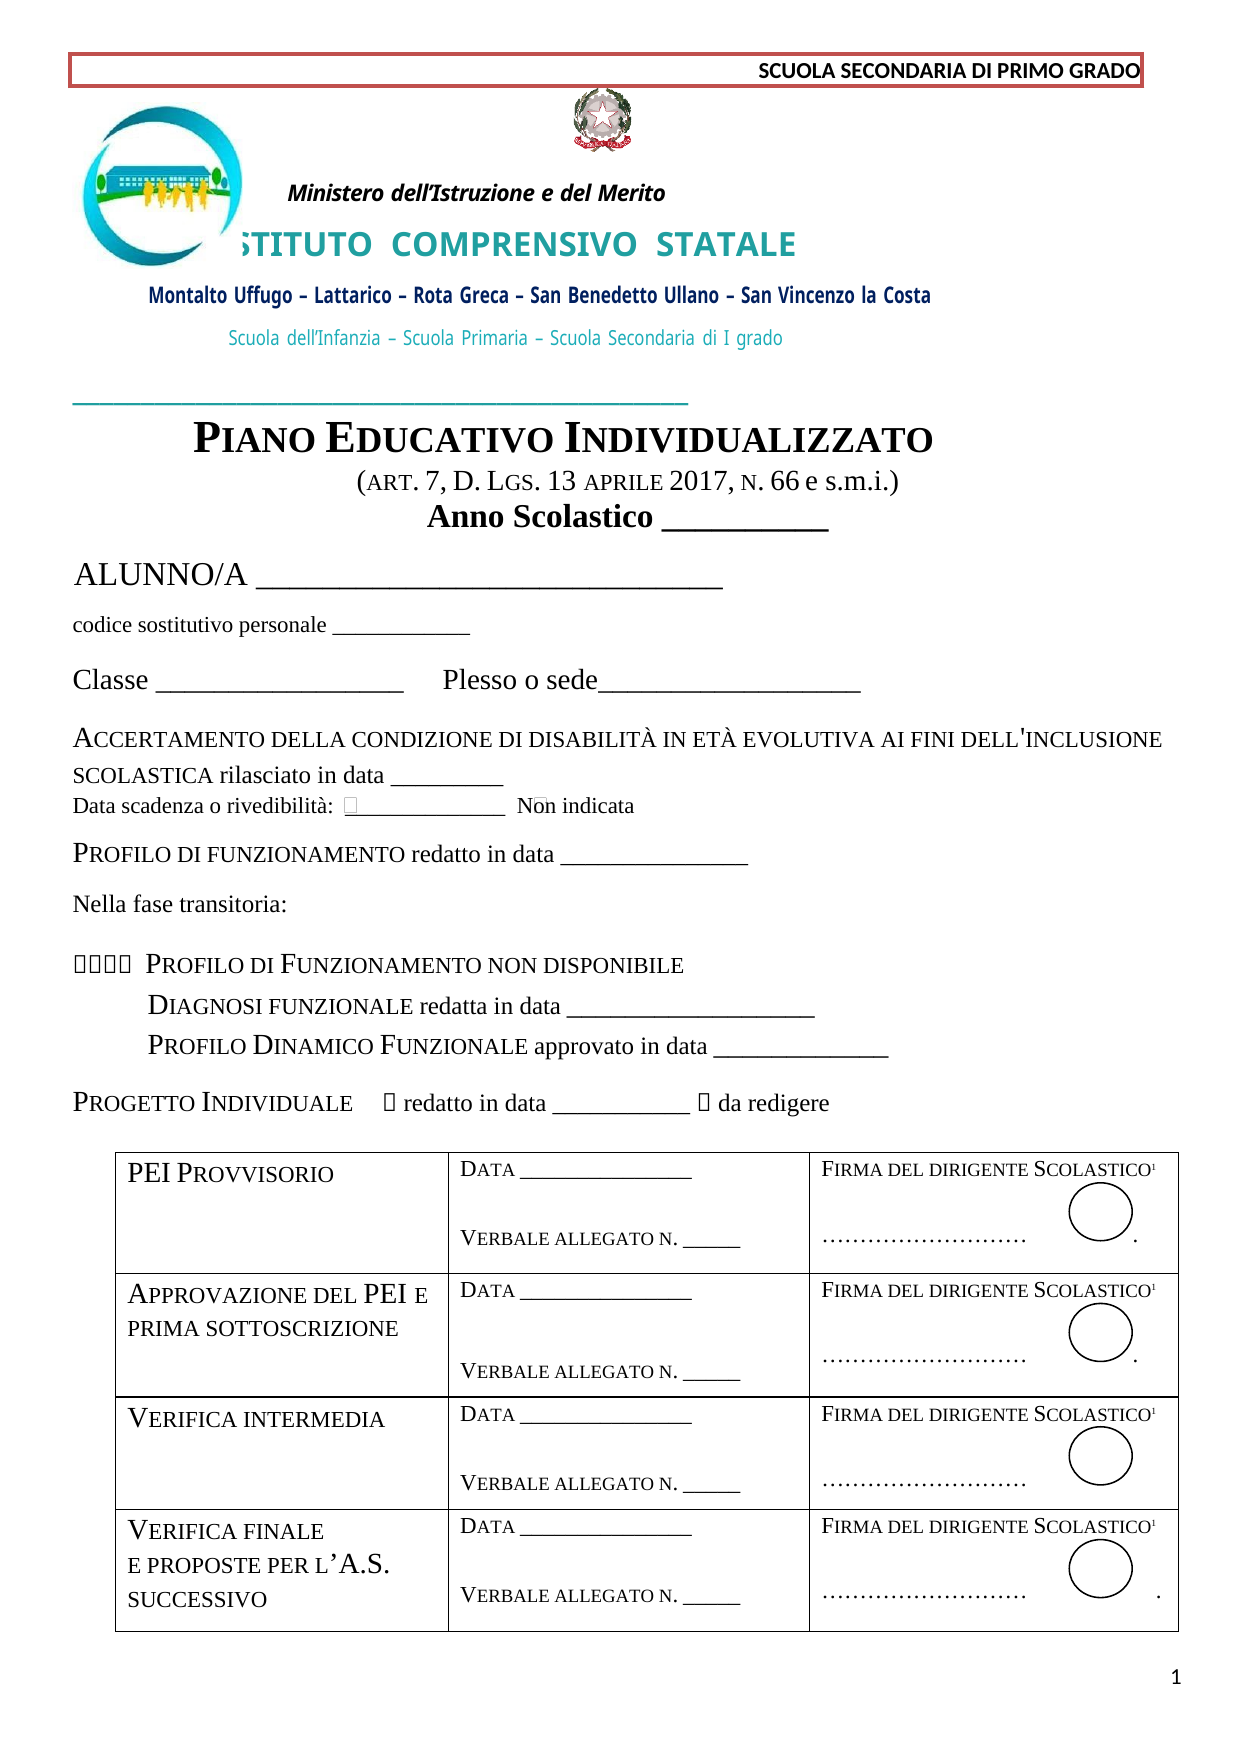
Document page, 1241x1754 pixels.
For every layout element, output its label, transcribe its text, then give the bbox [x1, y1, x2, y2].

text  PROFILO DI FUNZIONAMENTO NON DISPONIBILE [72, 946, 1184, 981]
subtitle Classe _________________ Plesso o sede__________________ [72, 662, 1184, 695]
table_header FIRMA DEL DIRIGENTE SCOLASTICO1 ……………………… . [810, 1153, 1178, 1272]
text Data scadenza o rivedibilità: ______________ Non indicata [567, 792, 777, 818]
table_header DATA _______________ VERBALE ALLEGATO N. _____ [449, 1153, 809, 1272]
picture [72, 102, 243, 269]
text DIAGNOSI FUNZIONALE redatta in data _________________ [147, 987, 1184, 1021]
text PROFILO DI FUNZIONAMENTO redatto in data _______________ [72, 835, 777, 868]
text PROFILO DINAMICO FUNZIONALE approvato in data ____________ [147, 1027, 1184, 1060]
table_cell FIRMA DEL DIRIGENTE SCOLASTICO1 ……………………… [810, 1398, 1178, 1509]
subtitle SCOLASTICA rilasciato in data _________ [72, 760, 1184, 789]
table_cell FIRMA DEL DIRIGENTE SCOLASTICO1 ……………………… . [810, 1510, 1178, 1631]
text Montalto Uffugo – Lattarico – Rota Greca – San Benedetto Ullano – San Vincenzo la Costa [72, 279, 1184, 310]
table_header PEI PROVVISORIO [116, 1153, 448, 1272]
text Data scadenza o rivedibilità: ______________ Non indicata [72, 792, 341, 818]
table_cell DATA _______________ VERBALE ALLEGATO N. _____ [449, 1510, 809, 1631]
subtitle PIANO EDUCATIVO INDIVIDUALIZZATO [72, 410, 1054, 463]
text ACCERTAMENTO DELLA CONDIZIONE DI DISABILITÀ IN ETÀ EVOLUTIVA AI FINI DELL'INCLUSIONE [72, 721, 1184, 754]
text _____________________________________________ [72, 365, 1184, 410]
text SCUOLA SECONDARIA DI PRIMO GRADO [72, 56, 1140, 84]
text Nella fase transitoria: [72, 889, 1184, 918]
picture [573, 88, 632, 152]
table_cell DATA _______________ VERBALE ALLEGATO N. _____ [449, 1398, 809, 1509]
text Scuola dell’Infanzia – Scuola Primaria – Scuola Secondaria di I grado [72, 323, 1184, 352]
table_cell FIRMA DEL DIRIGENTE SCOLASTICO1 ……………………… . [810, 1274, 1178, 1396]
table_cell VERIFICA INTERMEDIA [116, 1398, 448, 1509]
table_cell VERIFICA FINALE E PROPOSTE PER L’A.S. SUCCESSIVO [116, 1510, 448, 1631]
table_cell APPROVAZIONE DEL PEI E PRIMA SOTTOSCRIZIONE [116, 1274, 448, 1396]
table_cell DATA _______________ VERBALE ALLEGATO N. _____ [449, 1274, 809, 1396]
picture [341, 791, 378, 818]
text Ministero dell’Istruzione e del Merito [243, 177, 1184, 208]
text Data scadenza o rivedibilità: ______________ Non indicata [378, 792, 531, 818]
text codice sostitutivo personale ____________ [72, 611, 1184, 638]
text Anno Scolastico __________ ALUNNO/A ____________________________ [74, 496, 1011, 592]
text ISTITUTO COMPRENSIVO STATALE [243, 221, 1184, 267]
text (ART. 7, D. LGS. 13 APRILE 2017, N. 66 e s.m.i.) [72, 463, 1183, 496]
picture [531, 791, 567, 818]
subtitle PROGETTO INDIVIDUALE  redatto in data ___________  da redigere [72, 1084, 1184, 1119]
